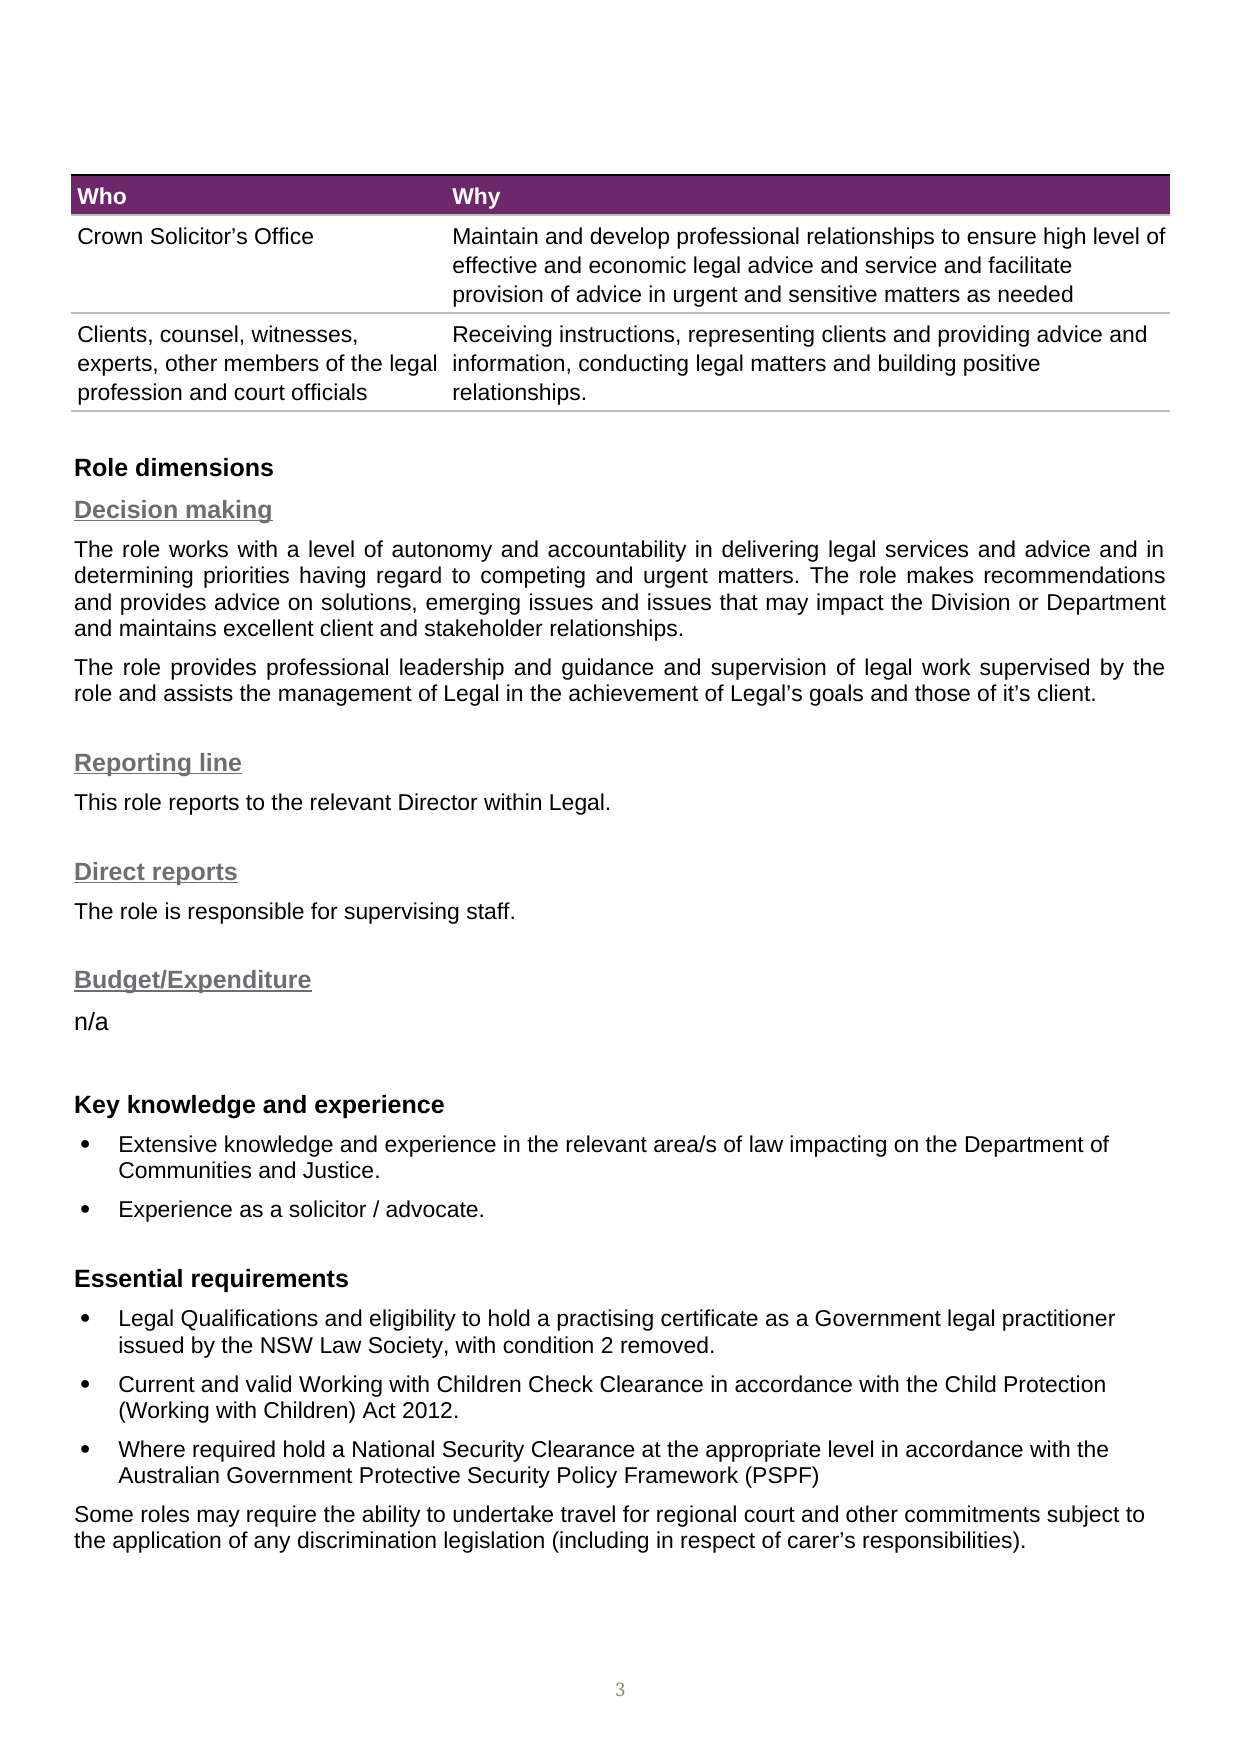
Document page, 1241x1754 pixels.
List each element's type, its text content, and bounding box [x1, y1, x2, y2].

list Where required hold a National Security Clearance at the appropriate level in accordance with the Australian Government Protective Security Policy Framework (PSPF) [81, 1436, 1166, 1488]
table_cell Clients, counsel, witnesses, experts, other members of the legal profession and court officials [71, 314, 446, 410]
text Some roles may require the ability to undertake travel for regional court and other commitments subject to the application of any discrimination legislation (including in respect of carer’s responsibilities). [74, 1501, 1166, 1554]
table_header Who [71, 176, 446, 214]
text This role reports to the relevant Director within Legal. [74, 789, 1166, 815]
list Experience as a solicitor / advocate. [81, 1196, 1166, 1222]
table_cell Maintain and develop professional relationships to ensure high level of effective and economic legal advice and service and facilitate provision of advice in urgent and sensitive matters as needed [446, 216, 1170, 312]
list Extensive knowledge and experience in the relevant area/s of law impacting on the Department of Communities and Justice. [81, 1131, 1166, 1184]
table_cell Crown Solicitor’s Office [71, 216, 446, 312]
subtitle Budget/Expenditure [74, 966, 1166, 994]
table_header Why [446, 176, 1170, 214]
text n/a [74, 1007, 1166, 1036]
text The role is responsible for supervising staff. [74, 898, 1166, 924]
text The role provides professional leadership and guidance and supervision of legal work supervised by the role and assists the management of Legal in the achievement of Legal’s goals and those of it’s client. [74, 654, 1166, 707]
subtitle Reporting line [74, 748, 1166, 777]
subtitle Key knowledge and experience [74, 1077, 1166, 1118]
subtitle Decision making [74, 495, 1166, 523]
table_cell Receiving instructions, representing clients and providing advice and information, conducting legal matters and building positive relationships. [446, 314, 1170, 410]
subtitle Essential requirements [74, 1251, 1166, 1293]
subtitle Role dimensions [74, 441, 1166, 482]
subtitle Direct reports [74, 857, 1166, 885]
list Current and valid Working with Children Check Clearance in accordance with the Child Protection (Working with Children) Act 2012. [81, 1371, 1166, 1423]
list The role works with a level of autonomy and accountability in delivering legal services and advice and in determining priorities having regard to competing and urgent matters. The role makes recommendations and provides advice on solutions, emerging issues and issues that may impact the Division or Department and maintains excellent client and stakeholder relationships. [74, 536, 1166, 641]
list Legal Qualifications and eligibility to hold a practising certificate as a Government legal practitioner issued by the NSW Law Society, with condition 2 removed. [81, 1305, 1166, 1358]
